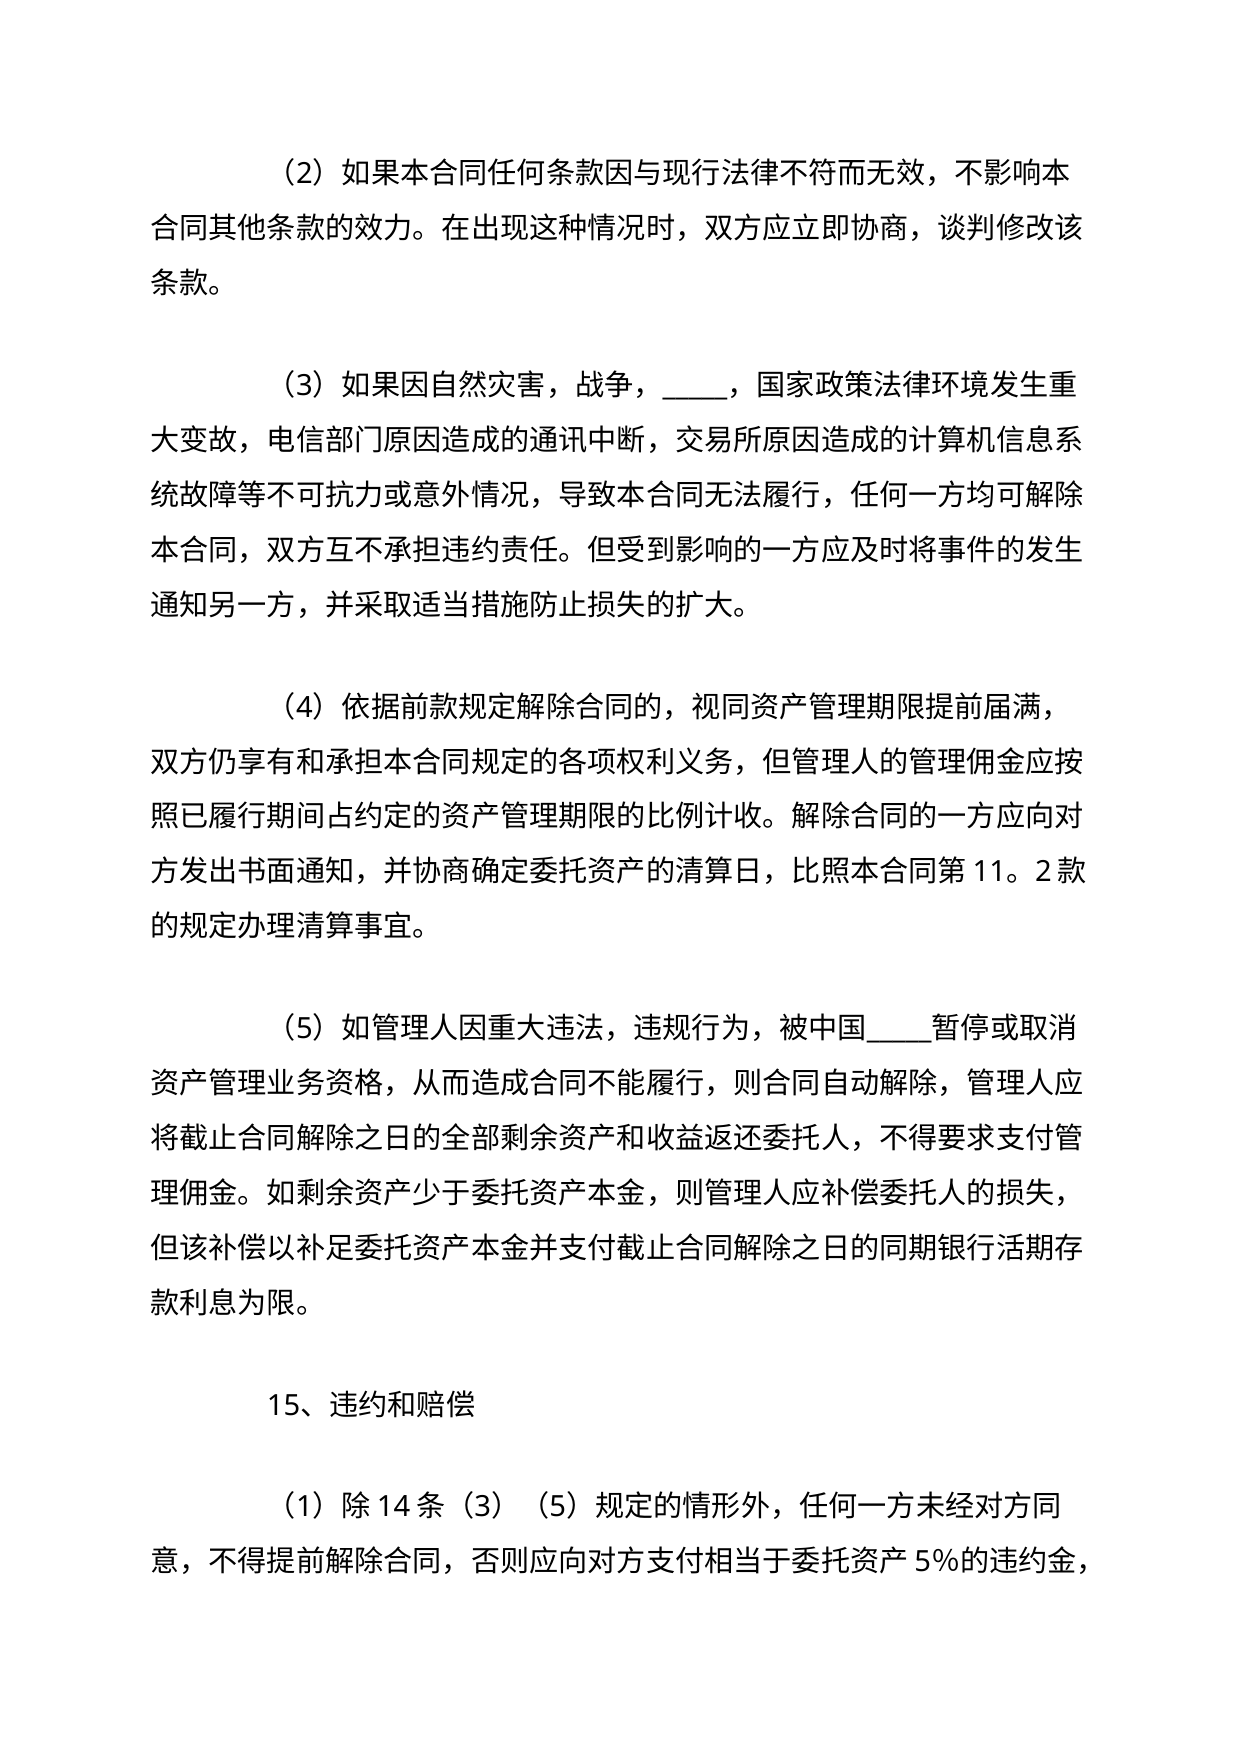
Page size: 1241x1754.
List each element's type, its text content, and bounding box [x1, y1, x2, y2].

text 15、违约和赔偿 [150, 1381, 1090, 1423]
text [150, 1483, 1090, 1580]
text （4）依据前款规定解除合同的，视同资产管理期限提前届满，双方仍享有和承担本合同规定的各项权利义务，但管理人的管理佣金应按照已履行期间占约定的资产管理期限的比例计收。解除合同的一方应向对方发出书面通知，并协商确定委托资产的清算日，比照本合同第11。2款的规定办理清算事宜。 [150, 683, 1090, 945]
text （5）如管理人因重大违法，违规行为，被中国_____暂停或取消资产管理业务资格，从而造成合同不能履行，则合同自动解除，管理人应将截止合同解除之日的全部剩余资产和收益返还委托人，不得要求支付管理佣金。如剩余资产少于委托资产本金，则管理人应补偿委托人的损失，但该补偿以补足委托资产本金并支付截止合同解除之日的同期银行活期存款利息为限。 [150, 1005, 1090, 1322]
text （2）如果本合同任何条款因与现行法律不符而无效，不影响本合同其他条款的效力。在出现这种情况时，双方应立即协商，谈判修改该条款。 [150, 150, 1090, 302]
text （3）如果因自然灾害，战争，_____，国家政策法律环境发生重大变故，电信部门原因造成的通讯中断，交易所原因造成的计算机信息系统故障等不可抗力或意外情况，导致本合同无法履行，任何一方均可解除本合同，双方互不承担违约责任。但受到影响的一方应及时将事件的发生通知另一方，并采取适当措施防止损失的扩大。 [150, 362, 1090, 624]
